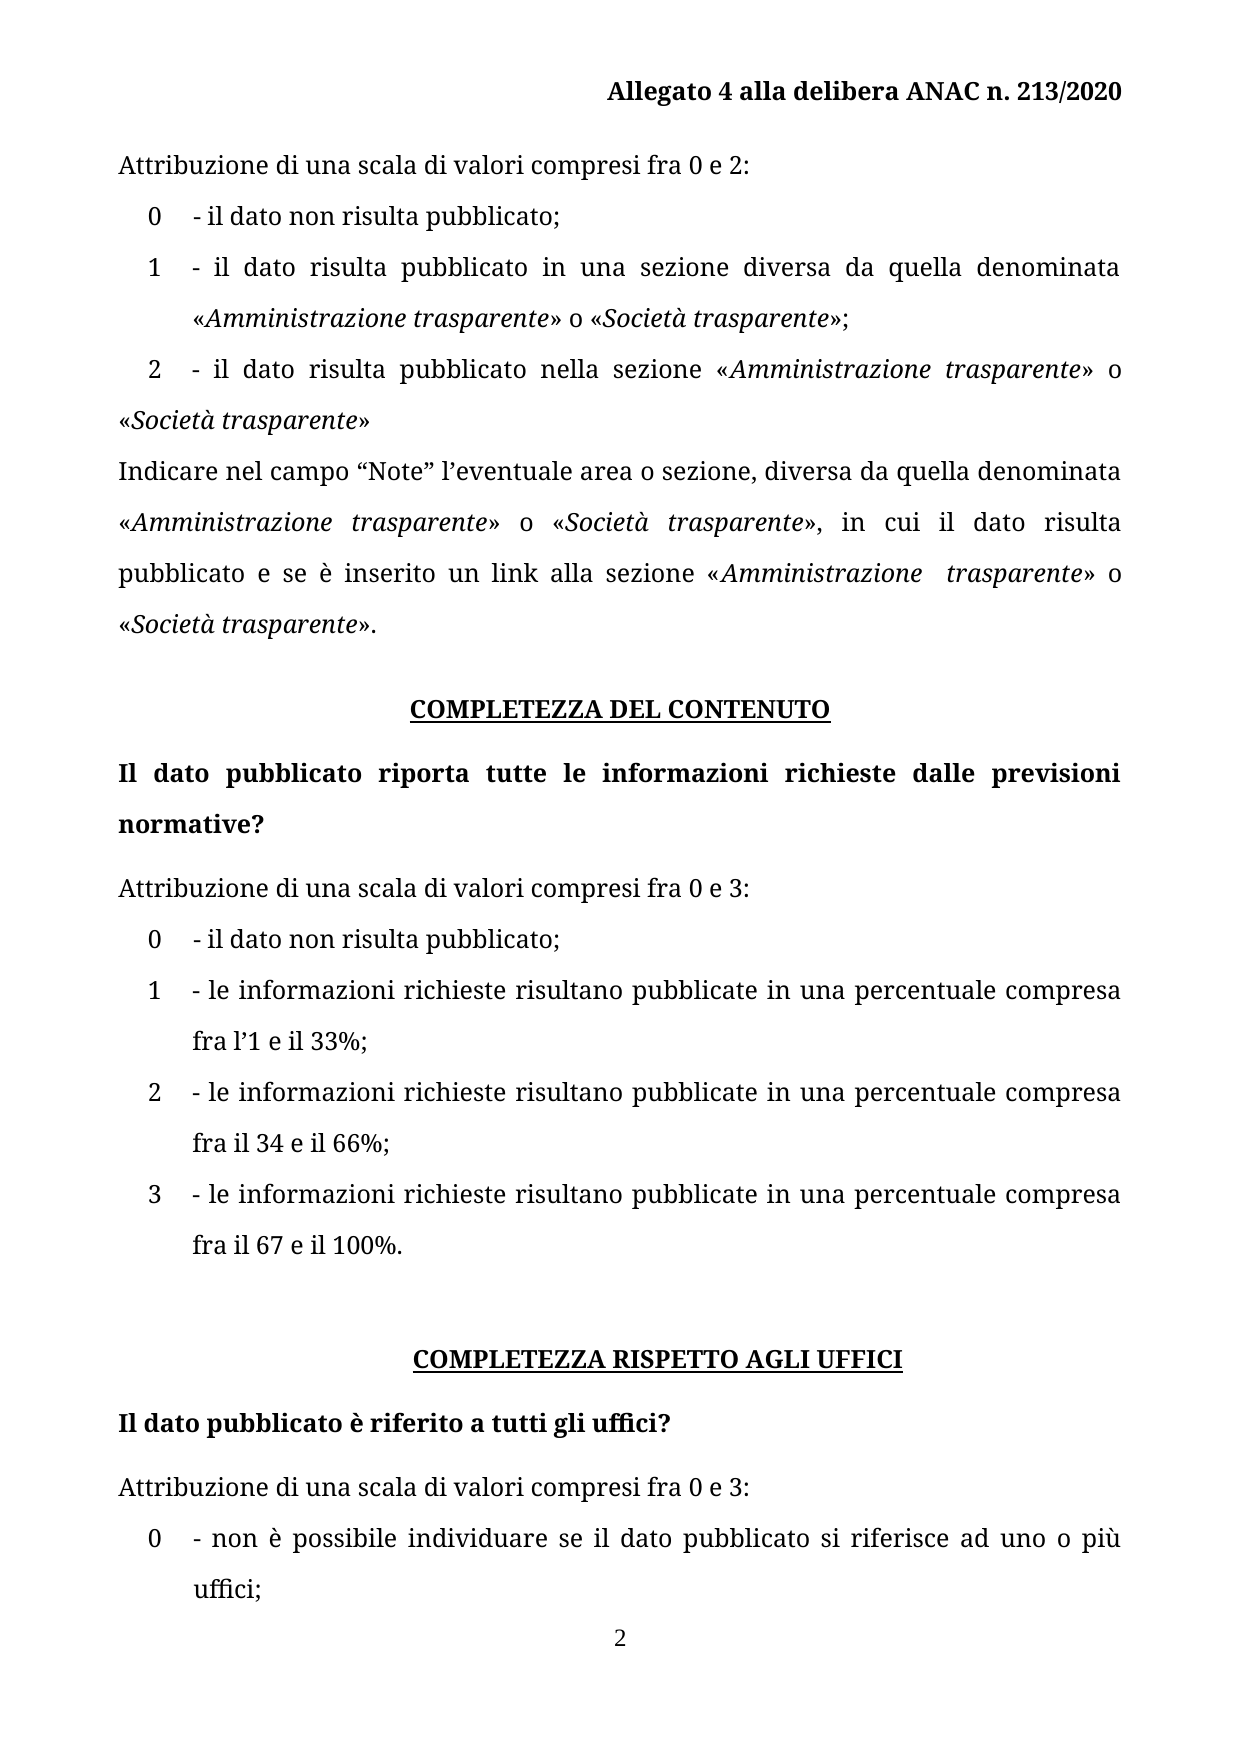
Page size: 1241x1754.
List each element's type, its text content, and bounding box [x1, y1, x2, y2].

list - il dato non risulta pubblicato; [148, 921, 1122, 955]
list - le informazioni richieste risultano pubblicate in una percentuale compresa fra il 67 e il 100%. [148, 1176, 1122, 1262]
list Attribuzione di una scala di valori compresi fra 0 e 3: [118, 870, 1122, 904]
list - le informazioni richieste risultano pubblicate in una percentuale compresa fra il 34 e il 66%; [148, 1074, 1122, 1159]
list - il dato risulta pubblicato in una sezione diversa da quella denominata «Amministrazione trasparente» o «Società trasparente»; [148, 250, 1122, 335]
text Attribuzione di una scala di valori compresi fra 0 e 3: [118, 1469, 1122, 1503]
text Il dato pubblicato è riferito a tutti gli uffici? [118, 1406, 1122, 1440]
list Attribuzione di una scala di valori compresi fra 0 e 2: [118, 148, 1122, 182]
text Indicare nel campo “Note” l’eventuale area o sezione, diversa da quella denominata «Amministrazione trasparente» o «Società trasparente», in cui il dato risulta pubblicato e se è inserito un link alla sezione «Amministrazione trasparente» o «Società trasparente». [118, 454, 1122, 641]
list - non è possibile individuare se il dato pubblicato si riferisce ad uno o più uffici; [148, 1520, 1122, 1605]
list - il dato risulta pubblicato nella sezione «Amministrazione trasparente» o «Società trasparente» [118, 352, 1122, 437]
text COMPLETEZZA DEL CONTENUTO [118, 692, 1122, 726]
list COMPLETEZZA RISPETTO AGLI UFFICI [193, 1342, 1122, 1376]
list - il dato non risulta pubblicato; [148, 199, 1122, 233]
list - le informazioni richieste risultano pubblicate in una percentuale compresa fra l’1 e il 33%; [148, 972, 1122, 1057]
text Il dato pubblicato riporta tutte le informazioni richieste dalle previsioni normative? [118, 756, 1122, 841]
